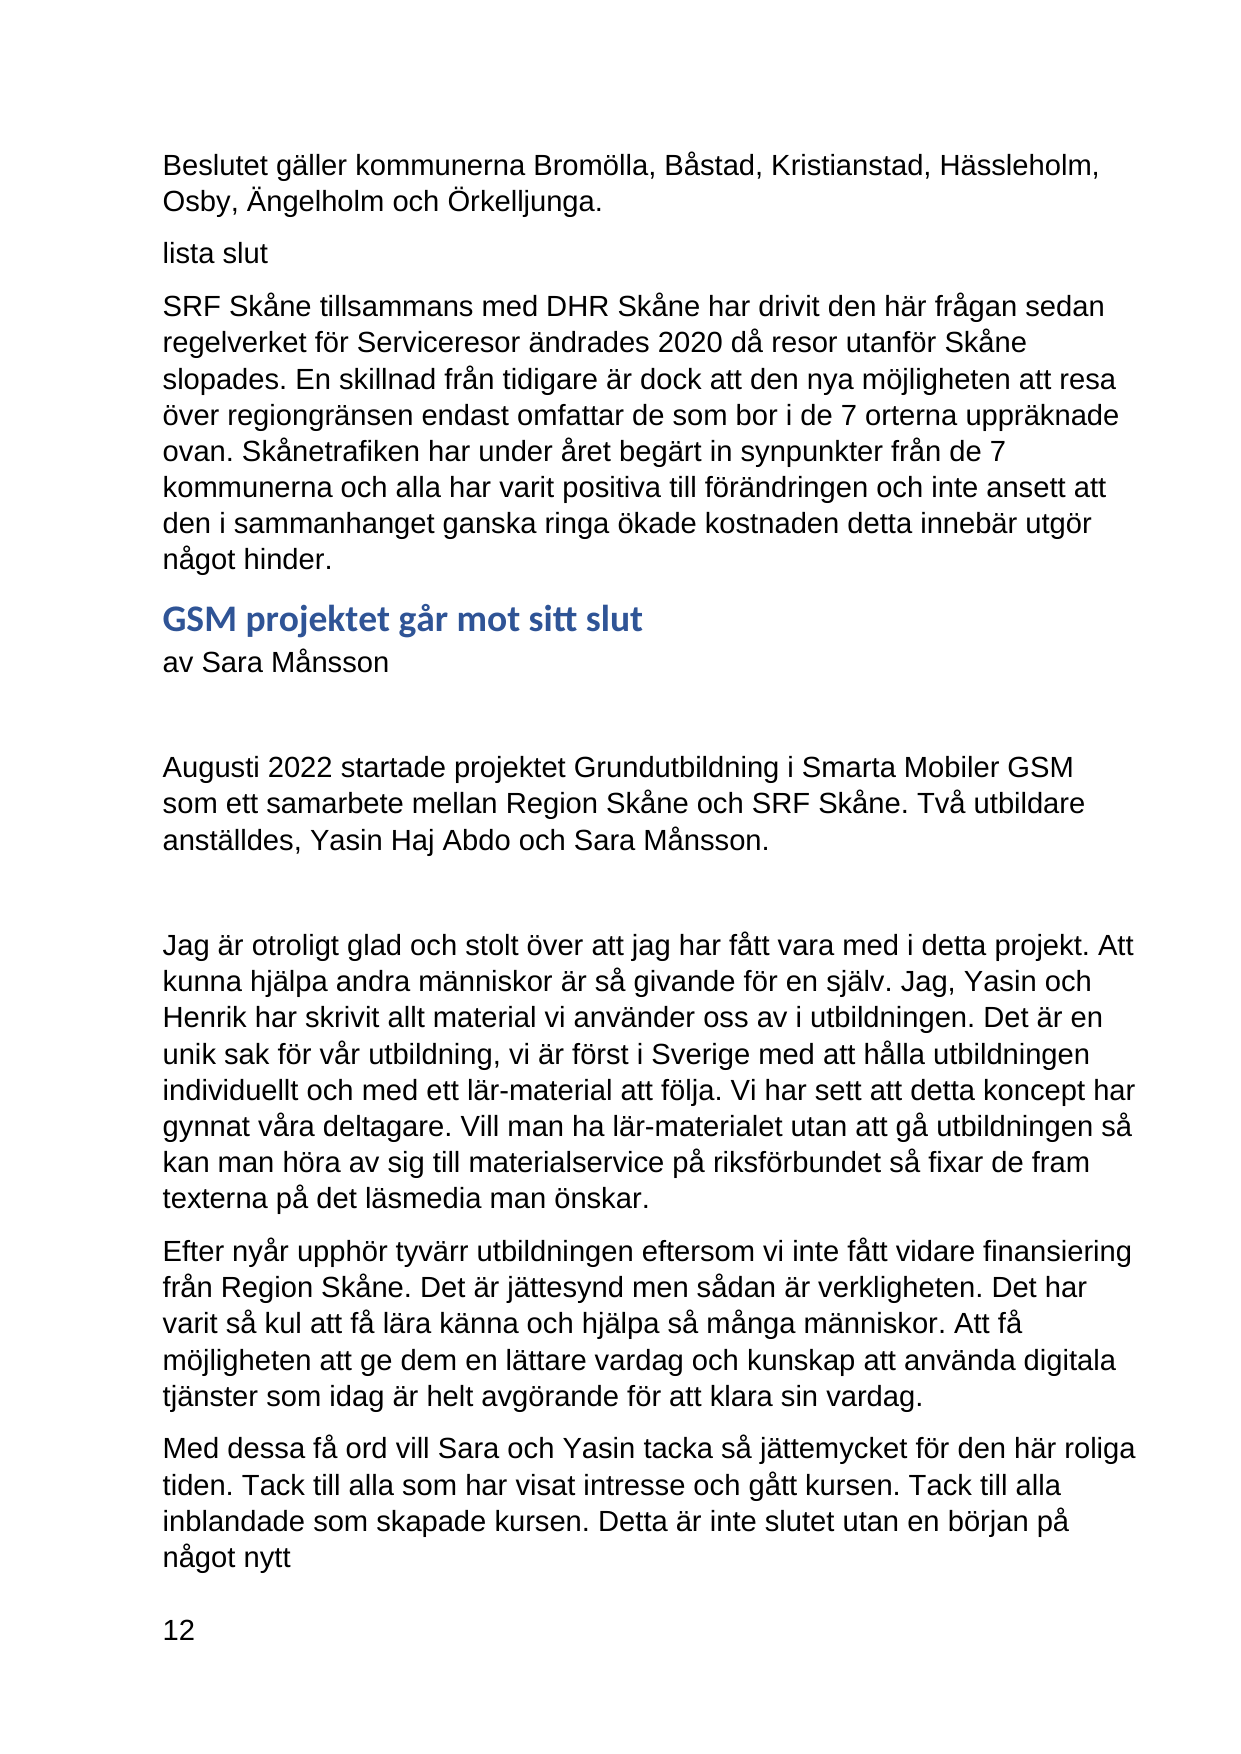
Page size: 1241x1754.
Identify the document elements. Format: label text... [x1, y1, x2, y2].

text av Sara Månsson [162, 645, 1137, 678]
text Med dessa få ord vill Sara och Yasin tacka så jättemycket för den här roliga tiden. Tack till alla som har visat intresse och gått kursen. Tack till alla inblandade som skapade kursen. Detta är inte slutet utan en början på något nytt [162, 1431, 1137, 1573]
text Efter nyår upphör tyvärr utbildningen eftersom vi inte fått vidare finansiering från Region Skåne. Det är jättesynd men sådan är verkligheten. Det har varit så kul att få lära känna och hjälpa så många människor. Att få möjligheten att ge dem en lättare vardag och kunskap att använda digitala tjänster som idag är helt avgörande för att klara sin vardag. [162, 1234, 1137, 1412]
text Jag är otroligt glad och stolt över att jag har fått vara med i detta projekt. Att kunna hjälpa andra människor är så givande för en själv. Jag, Yasin och Henrik har skrivit allt material vi använder oss av i utbildningen. Det är en unik sak för vår utbildning, vi är först i Sverige med att hålla utbildningen individuellt och med ett lär-material att följa. Vi har sett att detta koncept har gynnat våra deltagare. Vill man ha lär-materialet utan att gå utbildningen så kan man höra av sig till materialservice på riksförbundet så fixar de fram texterna på det läsmedia man önskar. [162, 928, 1137, 1215]
subtitle GSM projektet går mot sitt slut [162, 595, 1137, 641]
text lista slut [162, 237, 1137, 270]
text Beslutet gäller kommunerna Bromölla, Båstad, Kristianstad, Hässleholm, Osby, Ängelholm och Örkelljunga. [162, 148, 1137, 217]
text Augusti 2022 startade projektet Grundutbildning i Smarta Mobiler GSM som ett samarbete mellan Region Skåne och SRF Skåne. Två utbildare anställdes, Yasin Haj Abdo och Sara Månsson. [162, 750, 1137, 856]
text SRF Skåne tillsammans med DHR Skåne har drivit den här frågan sedan regelverket för Serviceresor ändrades 2020 då resor utanför Skåne slopades. En skillnad från tidigare är dock att den nya möjligheten att resa över regiongränsen endast omfattar de som bor i de 7 orterna uppräknade ovan. Skånetrafiken har under året begärt in synpunkter från de 7 kommunerna och alla har varit positiva till förändringen och inte ansett att den i sammanhanget ganska ringa ökade kostnaden detta innebär utgör något hinder. [162, 289, 1137, 576]
